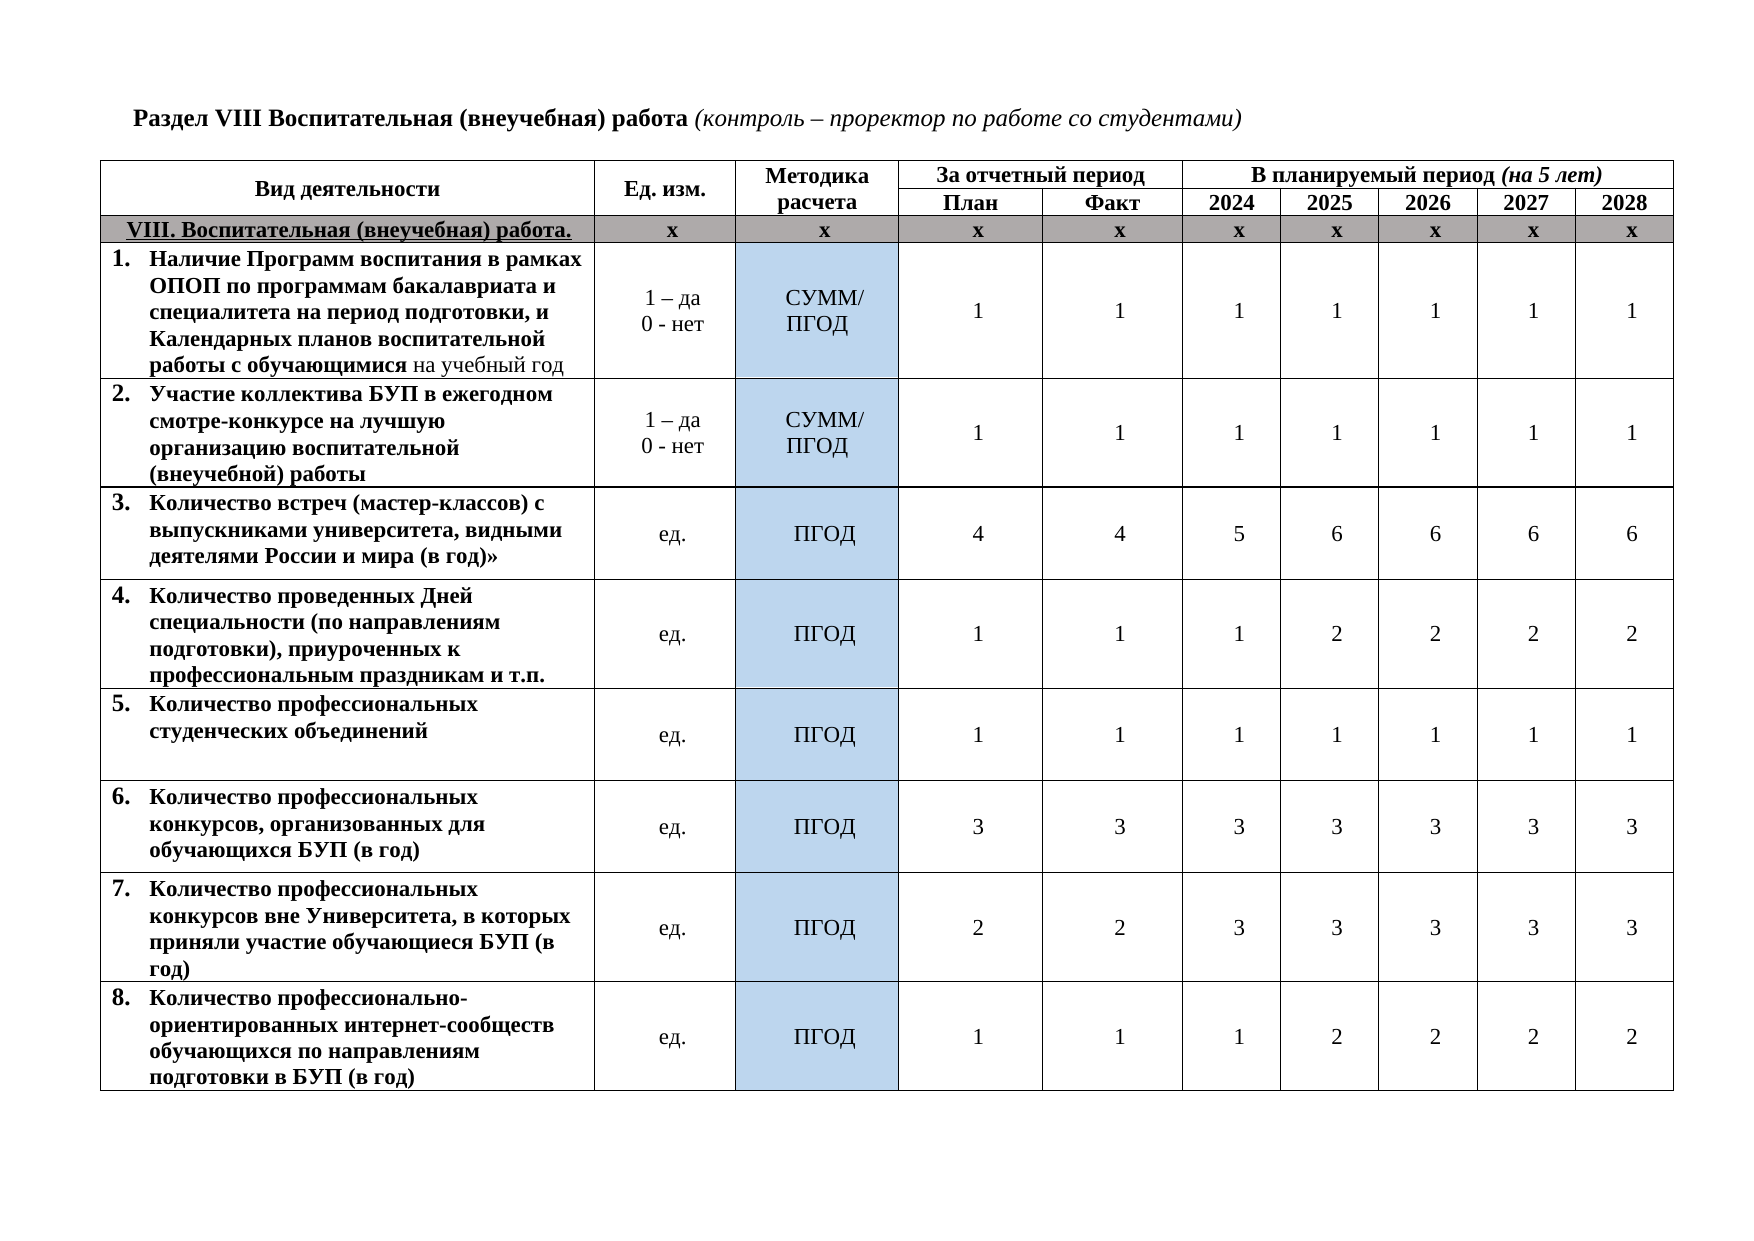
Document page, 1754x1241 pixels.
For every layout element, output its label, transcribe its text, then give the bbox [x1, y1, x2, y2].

table_cell Участие коллектива БУП в ежегодном смотре-конкурсе на лучшую организацию воспитательной (внеучебной) работы [101, 379, 594, 486]
table_cell Количество проведенных Дней специальности (по направлениям подготовки), приуроченных к профессиональным праздникам и т.п. [101, 580, 594, 687]
table_cell 1 [1281, 379, 1378, 486]
table_header В планируемый период (на 5 лет) [1183, 161, 1673, 187]
table_cell 3 [1281, 781, 1378, 872]
table_cell ПГОД [736, 982, 898, 1090]
table_cell 4 [1043, 488, 1182, 579]
table_cell 1 [899, 243, 1042, 377]
table_cell ПГОД [736, 873, 898, 981]
table_cell 2 [1281, 982, 1378, 1090]
table_cell VIII. Воспитательная (внеучебная) работа. [101, 216, 594, 242]
table_header Вид деятельности [101, 161, 594, 215]
table_cell ПГОД [736, 580, 898, 687]
table_cell 3 [1043, 781, 1182, 872]
table_cell 6 [1379, 488, 1477, 579]
table_cell 3 [1281, 873, 1378, 981]
table_cell ед. [595, 982, 735, 1090]
table_cell х [1478, 216, 1575, 242]
table_cell ед. [595, 873, 735, 981]
table_cell х [1281, 216, 1378, 242]
table_cell 1 – да 0 - нет [595, 379, 735, 486]
table_cell 2 [1379, 982, 1477, 1090]
table_cell ед. [595, 781, 735, 872]
table_cell 1 [1183, 379, 1280, 486]
table_cell 1 [1478, 379, 1575, 486]
table_cell Количество профессиональных конкурсов, организованных для обучающихся БУП (в год) [101, 781, 594, 872]
table_cell ПГОД [736, 781, 898, 872]
table_cell 2 [1576, 580, 1673, 687]
table_cell 1 [1281, 243, 1378, 377]
table_cell х [1043, 216, 1182, 242]
table_header За отчетный период [899, 161, 1182, 187]
table_cell Количество профессиональных студенческих объединений [101, 689, 594, 780]
table_cell 1 [1379, 689, 1477, 780]
table_cell 1 [1043, 243, 1182, 377]
table_cell 6 [1281, 488, 1378, 579]
table_cell 1 [1043, 689, 1182, 780]
table_cell СУММ/ ПГОД [736, 243, 898, 377]
table_cell 2 [1379, 580, 1477, 687]
table_cell 3 [1379, 781, 1477, 872]
table_cell 2 [1478, 580, 1575, 687]
table_cell 1 [899, 982, 1042, 1090]
table_cell ПГОД [736, 488, 898, 579]
table_cell 3 [1478, 781, 1575, 872]
table_cell 1 [1043, 379, 1182, 486]
table_cell ед. [595, 488, 735, 579]
table_cell Количество профессионально-ориентированных интернет-сообществ обучающихся по направлениям подготовки в БУП (в год) [101, 982, 594, 1090]
table_cell х [1183, 216, 1280, 242]
table_cell 1 [1183, 689, 1280, 780]
table_cell 4 [899, 488, 1042, 579]
table_cell 5 [1183, 488, 1280, 579]
table_cell 3 [1576, 873, 1673, 981]
table_cell 1 [1379, 243, 1477, 377]
table_header Ед. изм. [595, 161, 735, 215]
table_cell х [1379, 216, 1477, 242]
table_cell 6 [1576, 488, 1673, 579]
table_cell 1 [1478, 243, 1575, 377]
table_cell 1 [1183, 243, 1280, 377]
table_cell ПГОД [736, 689, 898, 780]
text Раздел VIII Воспитательная (внеучебная) работа (контроль – проректор по работе со студентами) [133, 103, 1636, 131]
table_cell х [595, 216, 735, 242]
table_cell 3 [1576, 781, 1673, 872]
table_cell 1 [899, 580, 1042, 687]
table_cell 2028 [1576, 189, 1673, 215]
table_cell 2 [1576, 982, 1673, 1090]
table_cell ед. [595, 689, 735, 780]
table_cell 2025 [1281, 189, 1378, 215]
table_cell х [899, 216, 1042, 242]
table_cell Наличие Программ воспитания в рамках ОПОП по программам бакалавриата и специалитета на период подготовки, и Календарных планов воспитательной работы с обучающимися на учебный год [101, 243, 594, 377]
table_cell 1 [1576, 379, 1673, 486]
table_cell 1 [1183, 580, 1280, 687]
table_cell 1 [899, 689, 1042, 780]
table_cell 1 [899, 379, 1042, 486]
table_cell 2026 [1379, 189, 1477, 215]
table_cell 2024 [1183, 189, 1280, 215]
table_cell 6 [1478, 488, 1575, 579]
table_cell 1 [1281, 689, 1378, 780]
table_cell 1 [1379, 379, 1477, 486]
table_cell 3 [899, 781, 1042, 872]
table_cell 3 [1183, 781, 1280, 872]
table_cell 3 [1379, 873, 1477, 981]
table_cell План [899, 189, 1042, 215]
table_cell 3 [1478, 873, 1575, 981]
table_cell ед. [595, 580, 735, 687]
table_cell 1 [1478, 689, 1575, 780]
table_cell Количество встреч (мастер-классов) с выпускниками университета, видными деятелями России и мира (в год)» [101, 488, 594, 579]
table_cell Факт [1043, 189, 1182, 215]
table_cell СУММ/ ПГОД [736, 379, 898, 486]
table_cell 3 [1183, 873, 1280, 981]
table_cell 2 [1478, 982, 1575, 1090]
table_cell х [736, 216, 898, 242]
table_cell 2027 [1478, 189, 1575, 215]
table_header Методика расчета [736, 161, 898, 215]
table_cell 1 [1183, 982, 1280, 1090]
table_cell 2 [1281, 580, 1378, 687]
table_cell 2 [1043, 873, 1182, 981]
table_cell 2 [899, 873, 1042, 981]
table_cell Количество профессиональных конкурсов вне Университета, в которых приняли участие обучающиеся БУП (в год) [101, 873, 594, 981]
table_cell 1 [1576, 689, 1673, 780]
table_cell 1 – да 0 - нет [595, 243, 735, 377]
table_cell 1 [1043, 982, 1182, 1090]
table_cell 1 [1043, 580, 1182, 687]
table_cell 1 [1576, 243, 1673, 377]
table_cell х [1576, 216, 1673, 242]
